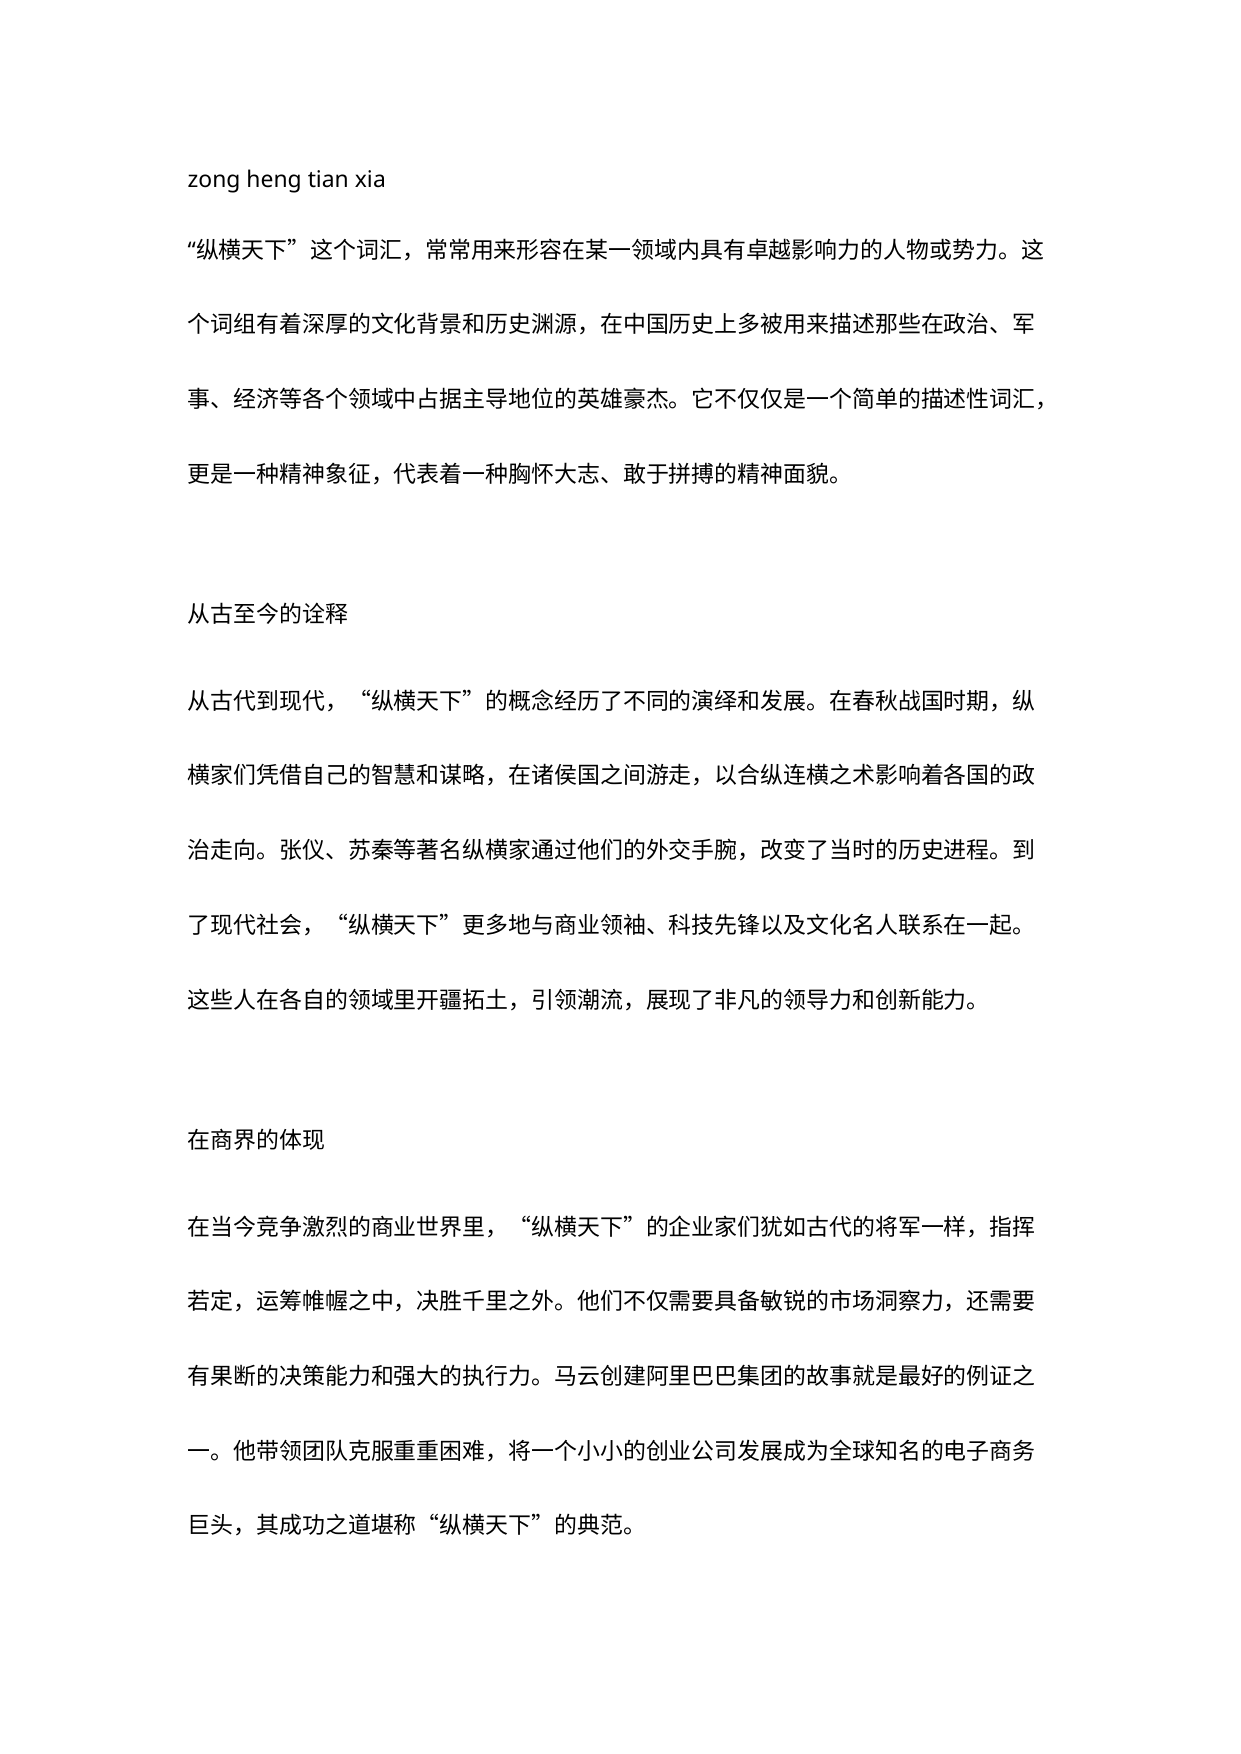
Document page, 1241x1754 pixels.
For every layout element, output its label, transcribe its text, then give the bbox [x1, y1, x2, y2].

text 从古代到现代，“纵横天下”的概念经历了不同的演绎和发展。在春秋战国时期，纵横家们凭借自己的智慧和谋略，在诸侯国之间游走，以合纵连横之术影响着各国的政治走向。张仪、苏秦等著名纵横家通过他们的外交手腕，改变了当时的历史进程。到了现代社会，“纵横天下”更多地与商业领袖、科技先锋以及文化名人联系在一起。这些人在各自的领域里开疆拓土，引领潮流，展现了非凡的领导力和创新能力。 [187, 667, 1053, 1031]
text 在当今竞争激烈的商业世界里，“纵横天下”的企业家们犹如古代的将军一样，指挥若定，运筹帷幄之中，决胜千里之外。他们不仅需要具备敏锐的市场洞察力，还需要有果断的决策能力和强大的执行力。马云创建阿里巴巴集团的故事就是最好的例证之一。他带领团队克服重重困难，将一个小小的创业公司发展成为全球知名的电子商务巨头，其成功之道堪称“纵横天下”的典范。 [187, 1193, 1053, 1556]
text 从古至今的诠释 [187, 580, 1053, 645]
text 在商界的体现 [187, 1106, 1053, 1171]
text zong heng tian xia [187, 162, 1053, 194]
text “纵横天下”这个词汇，常常用来形容在某一领域内具有卓越影响力的人物或势力。这个词组有着深厚的文化背景和历史渊源，在中国历史上多被用来描述那些在政治、军事、经济等各个领域中占据主导地位的英雄豪杰。它不仅仅是一个简单的描述性词汇，更是一种精神象征，代表着一种胸怀大志、敢于拼搏的精神面貌。 [187, 216, 1053, 505]
